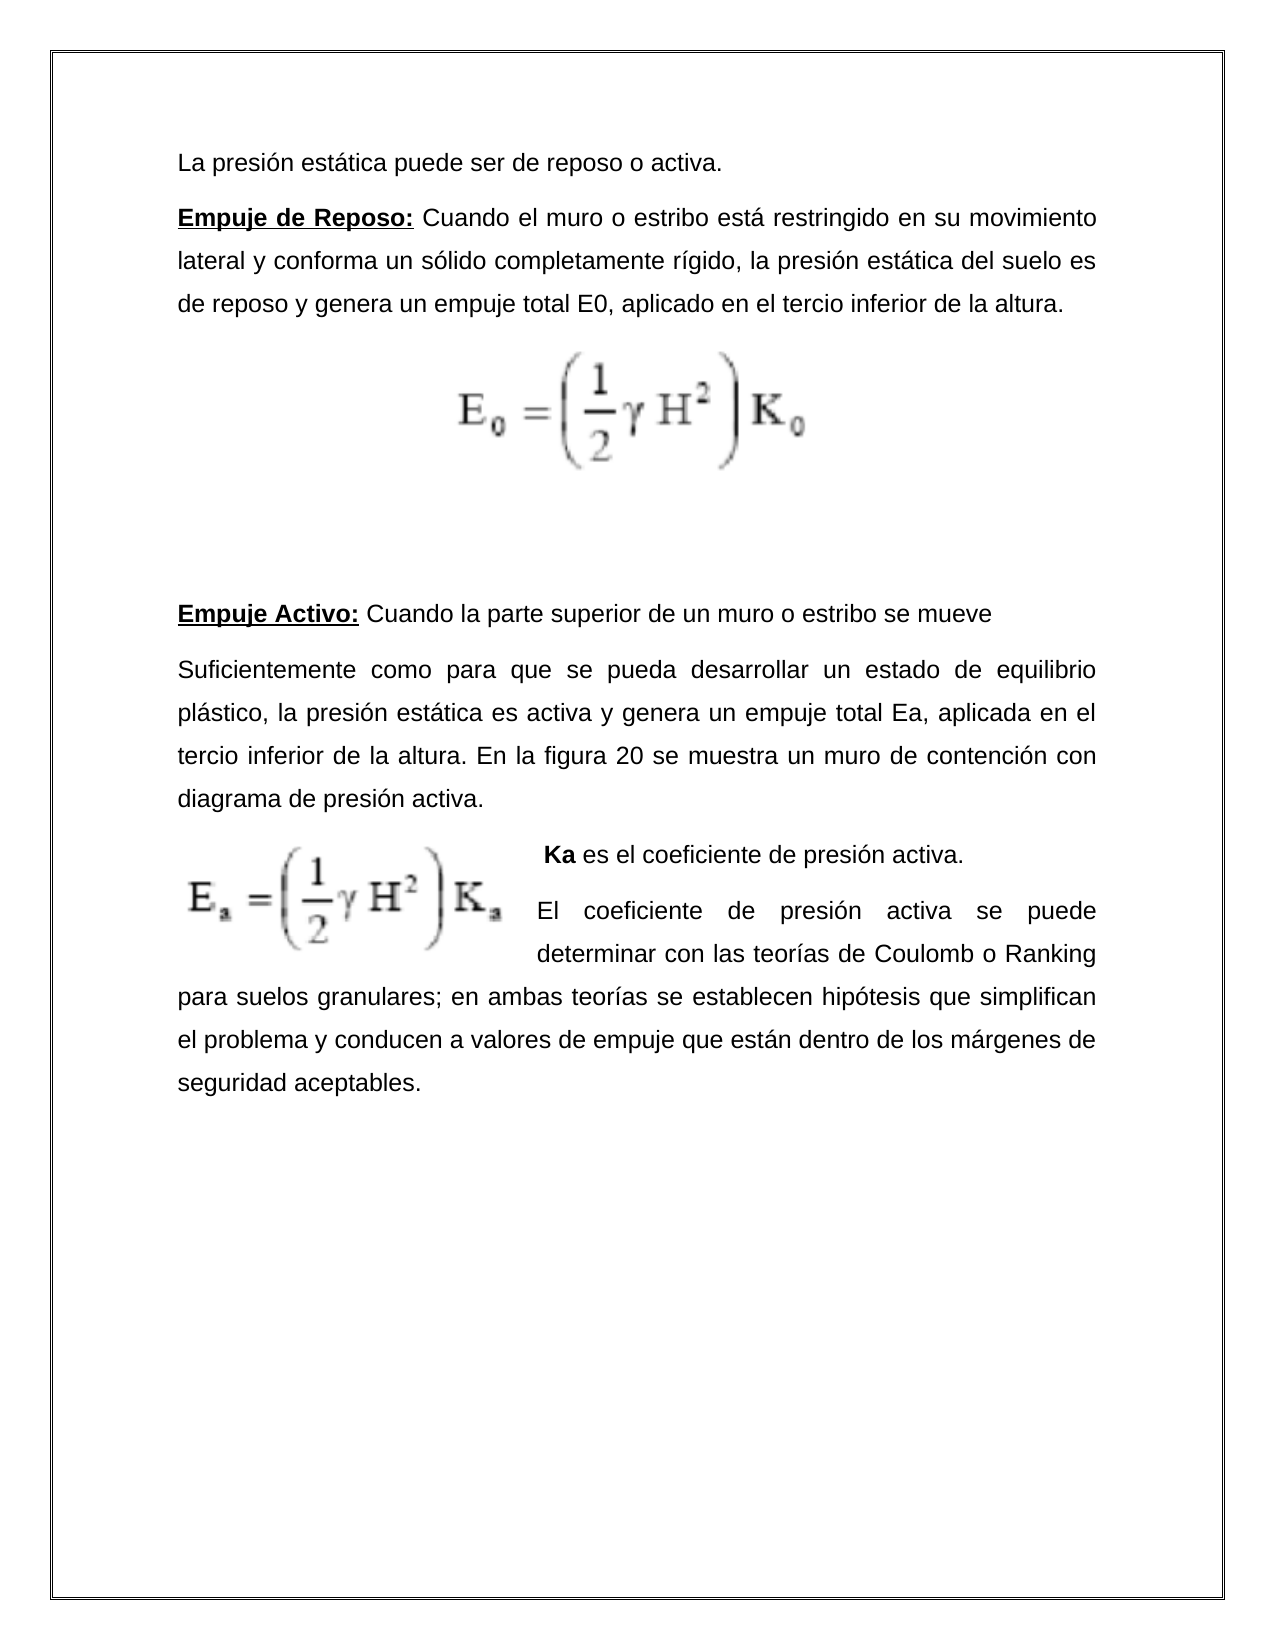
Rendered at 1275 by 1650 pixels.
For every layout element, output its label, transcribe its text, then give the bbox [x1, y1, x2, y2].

picture [177, 844, 518, 962]
text Empuje Activo: Cuando la parte superior de un muro o estribo se mueve [177, 599, 1098, 628]
picture [447, 345, 828, 476]
text Empuje de Reposo: Cuando el muro o estribo está restringido en su movimiento lateral y conforma un sólido completamente rígido, la presión estática del suelo es de reposo y genera un empuje total E0, aplicado en el tercio inferior de la altura. [177, 203, 1098, 318]
text La presión estática puede ser de reposo o activa. [177, 148, 1098, 176]
text Ka es el coeficiente de presión activa. [177, 840, 1098, 869]
text El coeficiente de presión activa se puede determinar con las teorías de Coulomb o Ranking para suelos granulares; en ambas teorías se establecen hipótesis que simplifican el problema y conducen a valores de empuje que están dentro de los márgenes de seguridad aceptables. [177, 896, 1098, 1097]
text Suficientemente como para que se pueda desarrollar un estado de equilibrio plástico, la presión estática es activa y genera un empuje total Ea, aplicada en el tercio inferior de la altura. En la figura 20 se muestra un muro de contención con diagrama de presión activa. [177, 655, 1098, 813]
